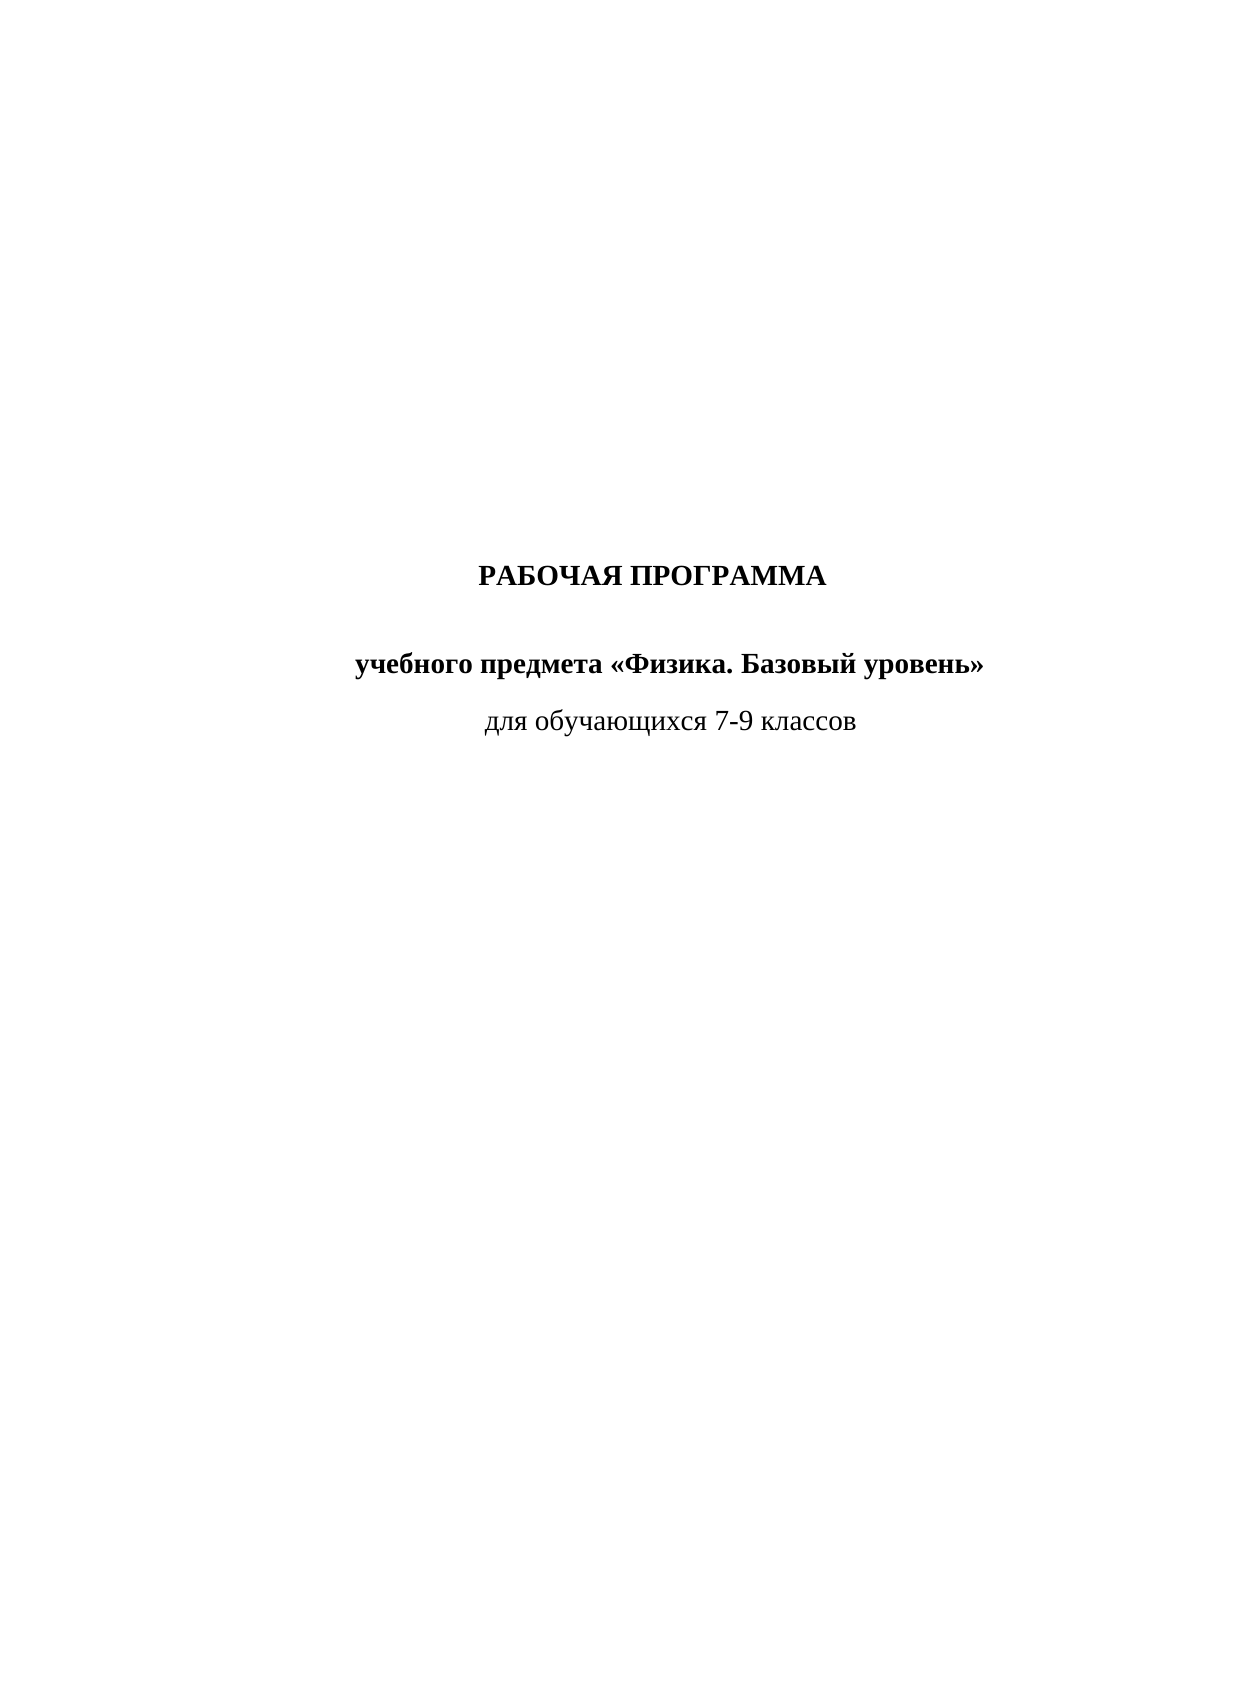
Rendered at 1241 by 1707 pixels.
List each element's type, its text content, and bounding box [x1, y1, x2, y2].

text РАБОЧАЯ ПРОГРАММА [478, 558, 1171, 591]
subtitle учебного предмета «Физика. Базовый уровень» [354, 646, 985, 680]
text для обучающихся 7-9 классов [354, 703, 986, 737]
